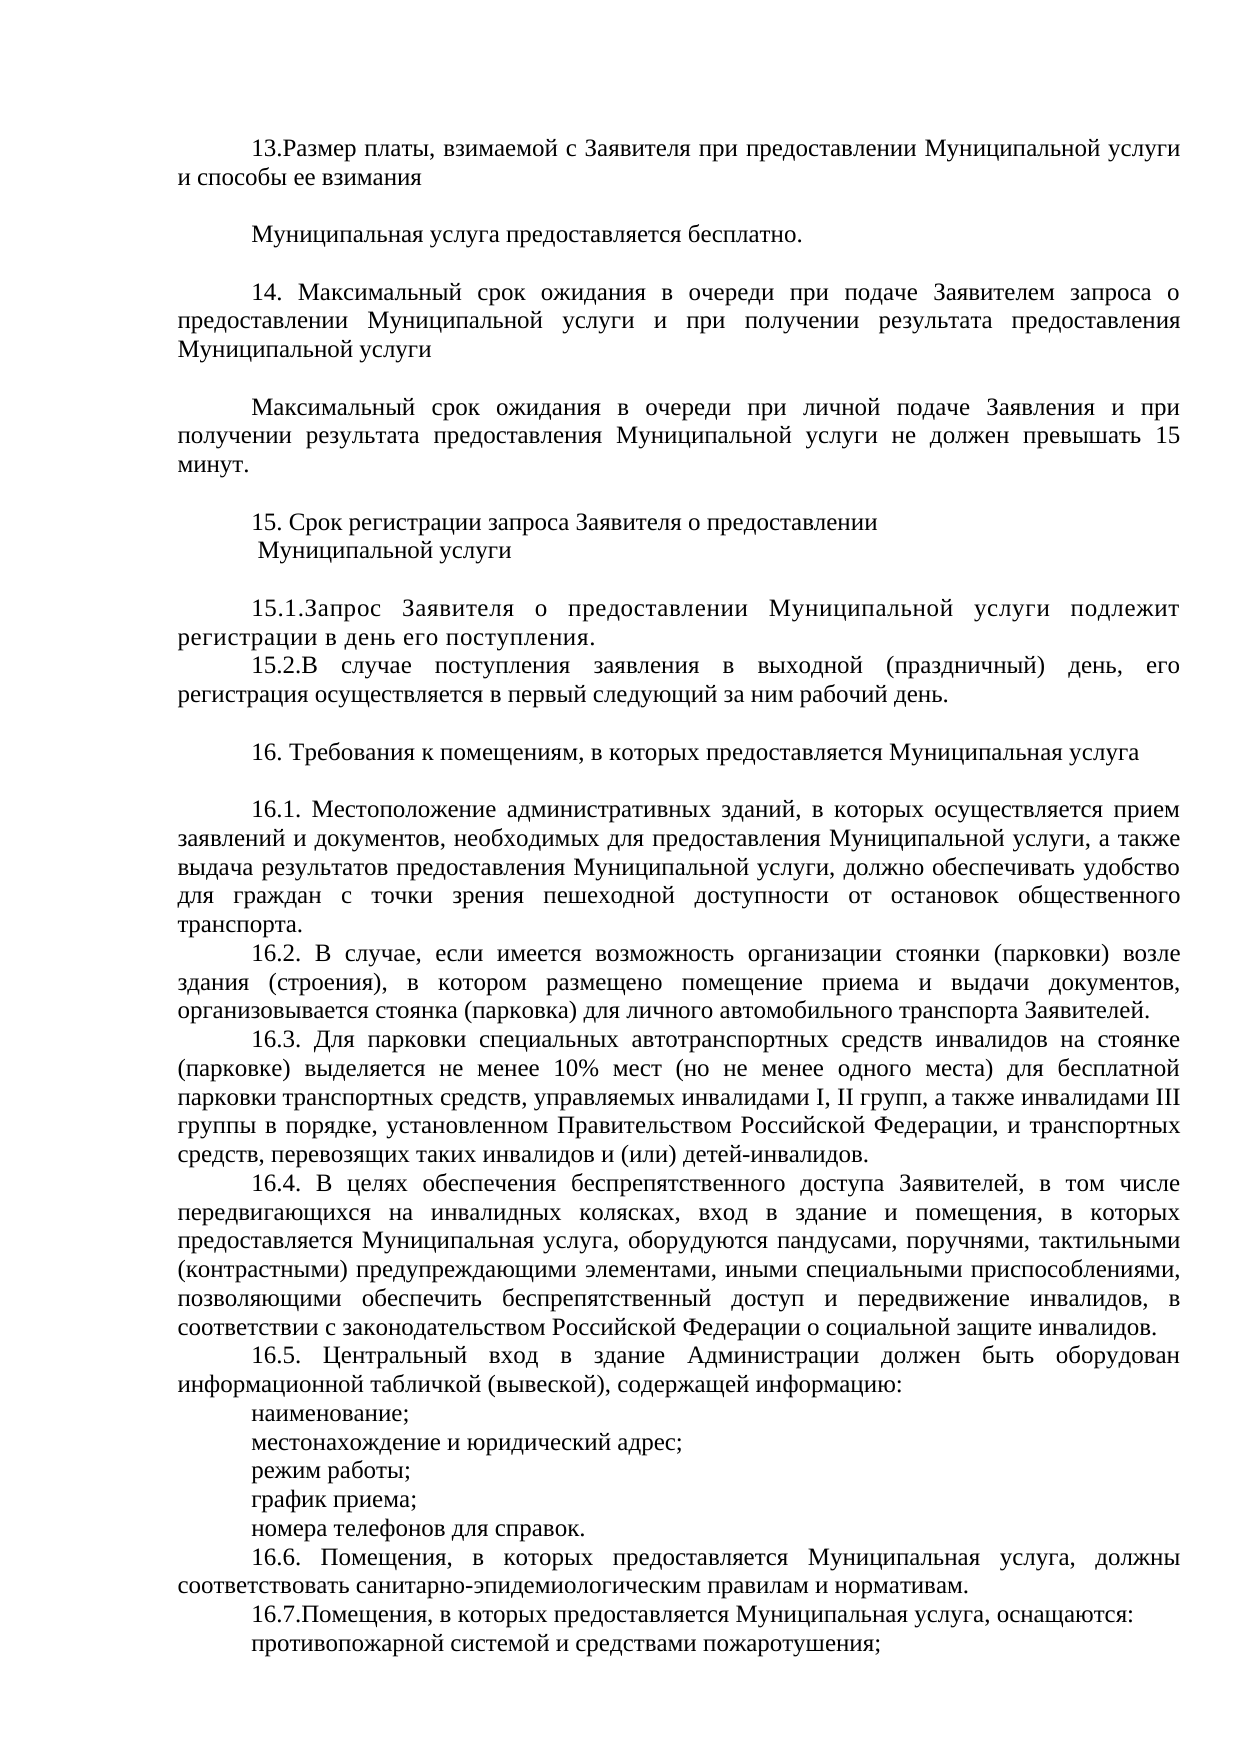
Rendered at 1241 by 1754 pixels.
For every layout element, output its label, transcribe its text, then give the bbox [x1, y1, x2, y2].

text 13.Размер платы, взимаемой с Заявителя при предоставлении Муниципальной услуги и способы ее взимания [177, 133, 1181, 190]
text 16.4. В целях обеспечения беспрепятственного доступа Заявителей, в том числе передвигающихся на инвалидных колясках, вход в здание и помещения, в которых предоставляется Муниципальная услуга, оборудуются пандусами, поручнями, тактильными (контрастными) предупреждающими элементами, иными специальными приспособлениями, позволяющими обеспечить беспрепятственный доступ и передвижение инвалидов, в соответствии с законодательством Российской Федерации о социальной защите инвалидов. [177, 1168, 1181, 1340]
text 16.1. Местоположение административных зданий, в которых осуществляется прием заявлений и документов, необходимых для предоставления Муниципальной услуги, а также выдача результатов предоставления Муниципальной услуги, должно обеспечивать удобство для граждан с точки зрения пешеходной доступности от остановок общественного транспорта. [177, 794, 1181, 938]
text противопожарной системой и средствами пожаротушения; [177, 1628, 1181, 1657]
text 14. Максимальный срок ожидания в очереди при подаче Заявителем запроса о предоставлении Муниципальной услуги и при получении результата предоставления Муниципальной услуги [177, 277, 1181, 363]
text график приема; [177, 1484, 1181, 1513]
text Муниципальная услуга предоставляется бесплатно. [177, 219, 1181, 248]
text 16. Требования к помещениям, в которых предоставляется Муниципальная услуга [177, 737, 1181, 765]
text 16.7.Помещения, в которых предоставляется Муниципальная услуга, оснащаются: [177, 1599, 1181, 1628]
text номера телефонов для справок. [177, 1513, 1181, 1542]
text 16.6. Помещения, в которых предоставляется Муниципальная услуга, должны соответствовать санитарно-эпидемиологическим правилам и нормативам. [177, 1542, 1181, 1599]
text 16.5. Центральный вход в здание Администрации должен быть оборудован информационной табличкой (вывеской), содержащей информацию: [177, 1340, 1181, 1398]
text местонахождение и юридический адрес; [177, 1427, 1181, 1455]
text наименование; [177, 1398, 1181, 1427]
text 15.1.Запрос Заявителя о предоставлении Муниципальной услуги подлежит регистрации в день его поступления. [177, 593, 1181, 650]
text 16.2. В случае, если имеется возможность организации стоянки (парковки) возле здания (строения), в котором размещено помещение приема и выдачи документов, организовывается стоянка (парковка) для личного автомобильного транспорта Заявителей. [177, 938, 1181, 1024]
text режим работы; [177, 1455, 1181, 1484]
text Максимальный срок ожидания в очереди при личной подаче Заявления и при получении результата предоставления Муниципальной услуги не должен превышать 15 минут. [177, 392, 1181, 478]
text Муниципальной услуги [177, 535, 1181, 564]
text 15.2.В случае поступления заявления в выходной (праздничный) день, его регистрация осуществляется в первый следующий за ним рабочий день. [177, 650, 1181, 708]
text 15. Срок регистрации запроса Заявителя о предоставлении [177, 507, 1181, 535]
text 16.3. Для парковки специальных автотранспортных средств инвалидов на стоянке (парковке) выделяется не менее 10% мест (но не менее одного места) для бесплатной парковки транспортных средств, управляемых инвалидами I, II групп, а также инвалидами III группы в порядке, установленном Правительством Российской Федерации, и транспортных средств, перевозящих таких инвалидов и (или) детей-инвалидов. [177, 1024, 1181, 1168]
